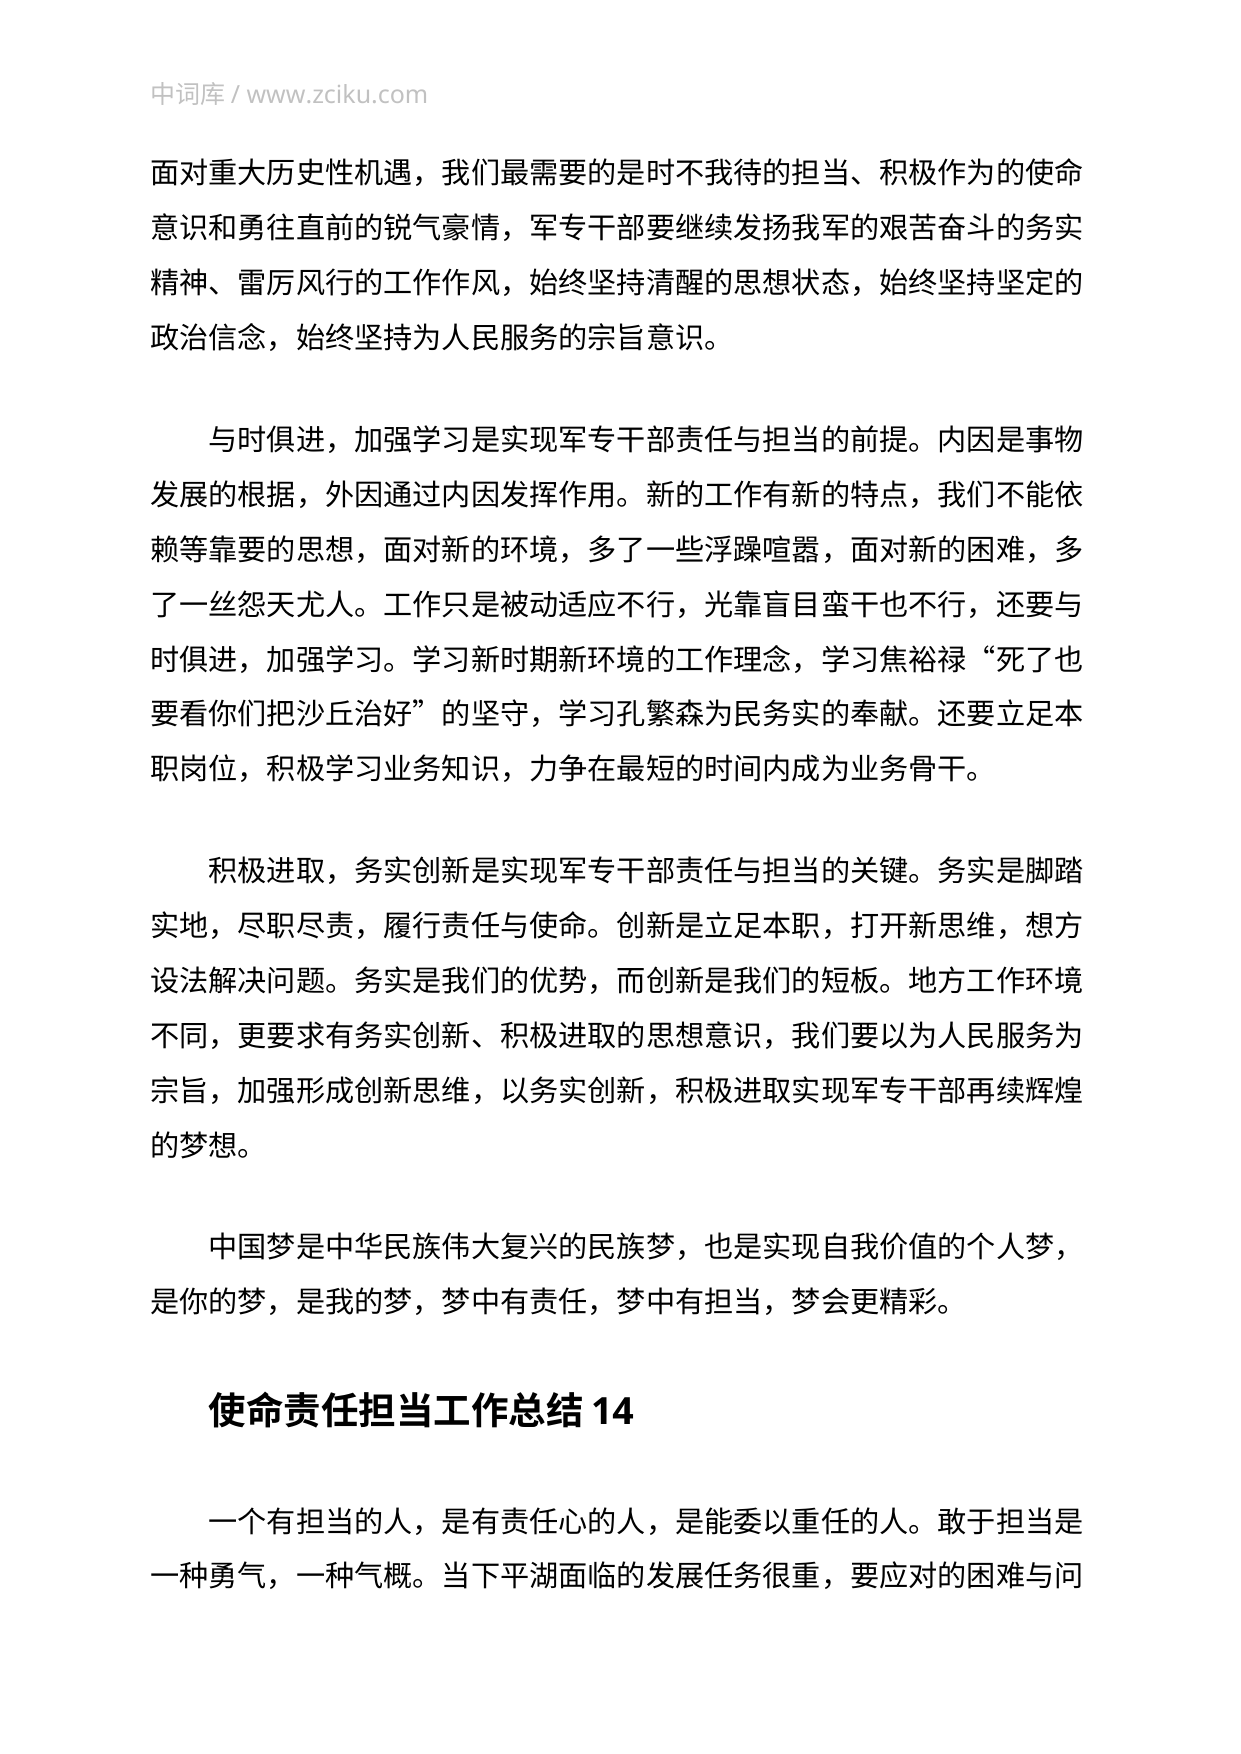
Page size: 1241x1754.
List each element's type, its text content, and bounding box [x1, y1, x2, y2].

text 与时俱进，加强学习是实现军专干部责任与担当的前提。内因是事物发展的根据，外因通过内因发挥作用。新的工作有新的特点，我们不能依赖等靠要的思想，面对新的环境，多了一些浮躁喧嚣，面对新的困难，多了一丝怨天尤人。工作只是被动适应不行，光靠盲目蛮干也不行，还要与时俱进，加强学习。学习新时期新环境的工作理念，学习焦裕禄“死了也要看你们把沙丘治好”的坚守，学习孔繁森为民务实的奉献。还要立足本职岗位，积极学习业务知识，力争在最短的时间内成为业务骨干。 [150, 416, 1090, 788]
text 积极进取，务实创新是实现军专干部责任与担当的关键。务实是脚踏实地，尽职尽责，履行责任与使命。创新是立足本职，打开新思维，想方设法解决问题。务实是我们的优势，而创新是我们的短板。地方工作环境不同，更要求有务实创新、积极进取的思想意识，我们要以为人民服务为宗旨，加强形成创新思维，以务实创新，积极进取实现军专干部再续辉煌的梦想。 [150, 848, 1090, 1164]
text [150, 150, 1090, 357]
text 使命责任担当工作总结14 [150, 1381, 1090, 1435]
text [150, 1498, 1090, 1595]
text 中国梦是中华民族伟大复兴的民族梦，也是实现自我价值的个人梦，是你的梦，是我的梦，梦中有责任，梦中有担当，梦会更精彩。 [150, 1224, 1090, 1321]
